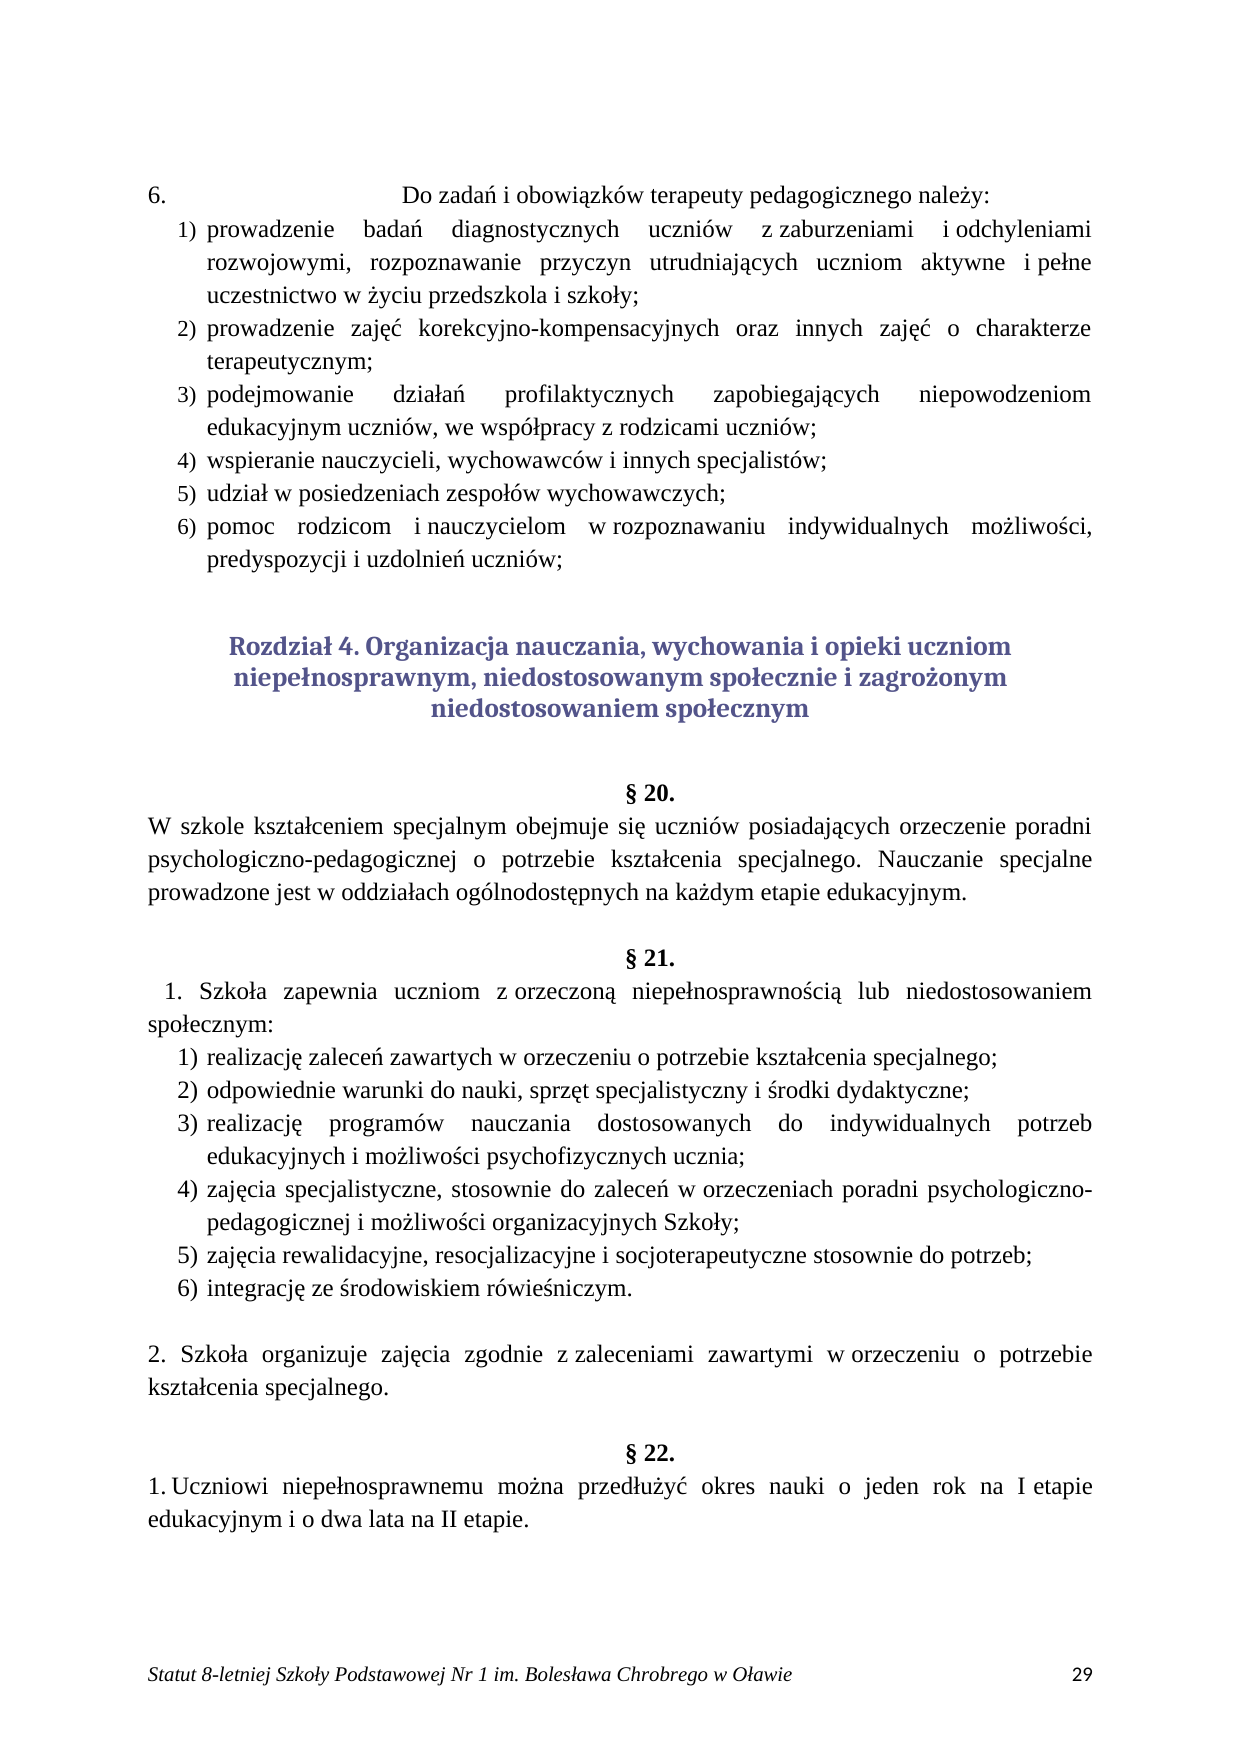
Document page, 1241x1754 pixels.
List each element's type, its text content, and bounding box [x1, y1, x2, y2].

subtitle Rozdział 4. Organizacja nauczania, wychowania i opieki uczniom niepełnosprawnym, niedostosowanym społecznie i zagrożonym niedostosowaniem społecznym [148, 631, 1093, 724]
list podejmowanie działań profilaktycznych zapobiegających niepowodzeniom edukacyjnym uczniów, we współpracy z rodzicami uczniów; [177, 379, 1092, 441]
list pomoc rodzicom i nauczycielom w rozpoznawaniu indywidualnych możliwości, predyspozycji i uzdolnień uczniów; [177, 511, 1093, 573]
text § 20. [207, 778, 1093, 807]
list zajęcia rewalidacyjne, resocjalizacyjne i socjoterapeutyczne stosownie do potrzeb; [177, 1240, 1093, 1269]
text 2. Szkoła organizuje zajęcia zgodnie z zaleceniami zawartymi w orzeczeniu o potrzebie kształcenia specjalnego. [148, 1339, 1093, 1401]
list realizację zaleceń zawartych w orzeczeniu o potrzebie kształcenia specjalnego; [177, 1042, 1093, 1071]
list integrację ze środowiskiem rówieśniczym. [177, 1273, 1093, 1302]
text § 22. [207, 1438, 1093, 1467]
list Do zadań i obowiązków terapeuty pedagogicznego należy: [148, 181, 1093, 209]
list Uczniowi niepełnosprawnemu można przedłużyć okres nauki o jeden rok na I etapie edukacyjnym i o dwa lata na II etapie. [148, 1471, 1093, 1533]
list prowadzenie zajęć korekcyjno-kompensacyjnych oraz innych zajęć o charakterze terapeutycznym; [177, 313, 1092, 374]
list zajęcia specjalistyczne, stosownie do zaleceń w orzeczeniach poradni psychologiczno-pedagogicznej i możliwości organizacyjnych Szkoły; [177, 1174, 1093, 1236]
list prowadzenie badań diagnostycznych uczniów z zaburzeniami i odchyleniami rozwojowymi, rozpoznawanie przyczyn utrudniających uczniom aktywne i pełne uczestnictwo w życiu przedszkola i szkoły; [177, 214, 1092, 308]
list odpowiednie warunki do nauki, sprzęt specjalistyczny i środki dydaktyczne; [177, 1075, 1093, 1104]
text W szkole kształceniem specjalnym obejmuje się uczniów posiadających orzeczenie poradni psychologiczno-pedagogicznej o potrzebie kształcenia specjalnego. Nauczanie specjalne prowadzone jest w oddziałach ogólnodostępnych na każdym etapie edukacyjnym. [148, 811, 1093, 906]
list realizację programów nauczania dostosowanych do indywidualnych potrzeb edukacyjnych i możliwości psychofizycznych ucznia; [177, 1108, 1093, 1170]
text § 21. [207, 943, 1093, 972]
list wspieranie nauczycieli, wychowawców i innych specjalistów; [177, 445, 1092, 473]
list udział w posiedzeniach zespołów wychowawczych; [177, 478, 1093, 507]
text 1. Szkoła zapewnia uczniom z orzeczoną niepełnosprawnością lub niedostosowaniem społecznym: [148, 976, 1093, 1038]
